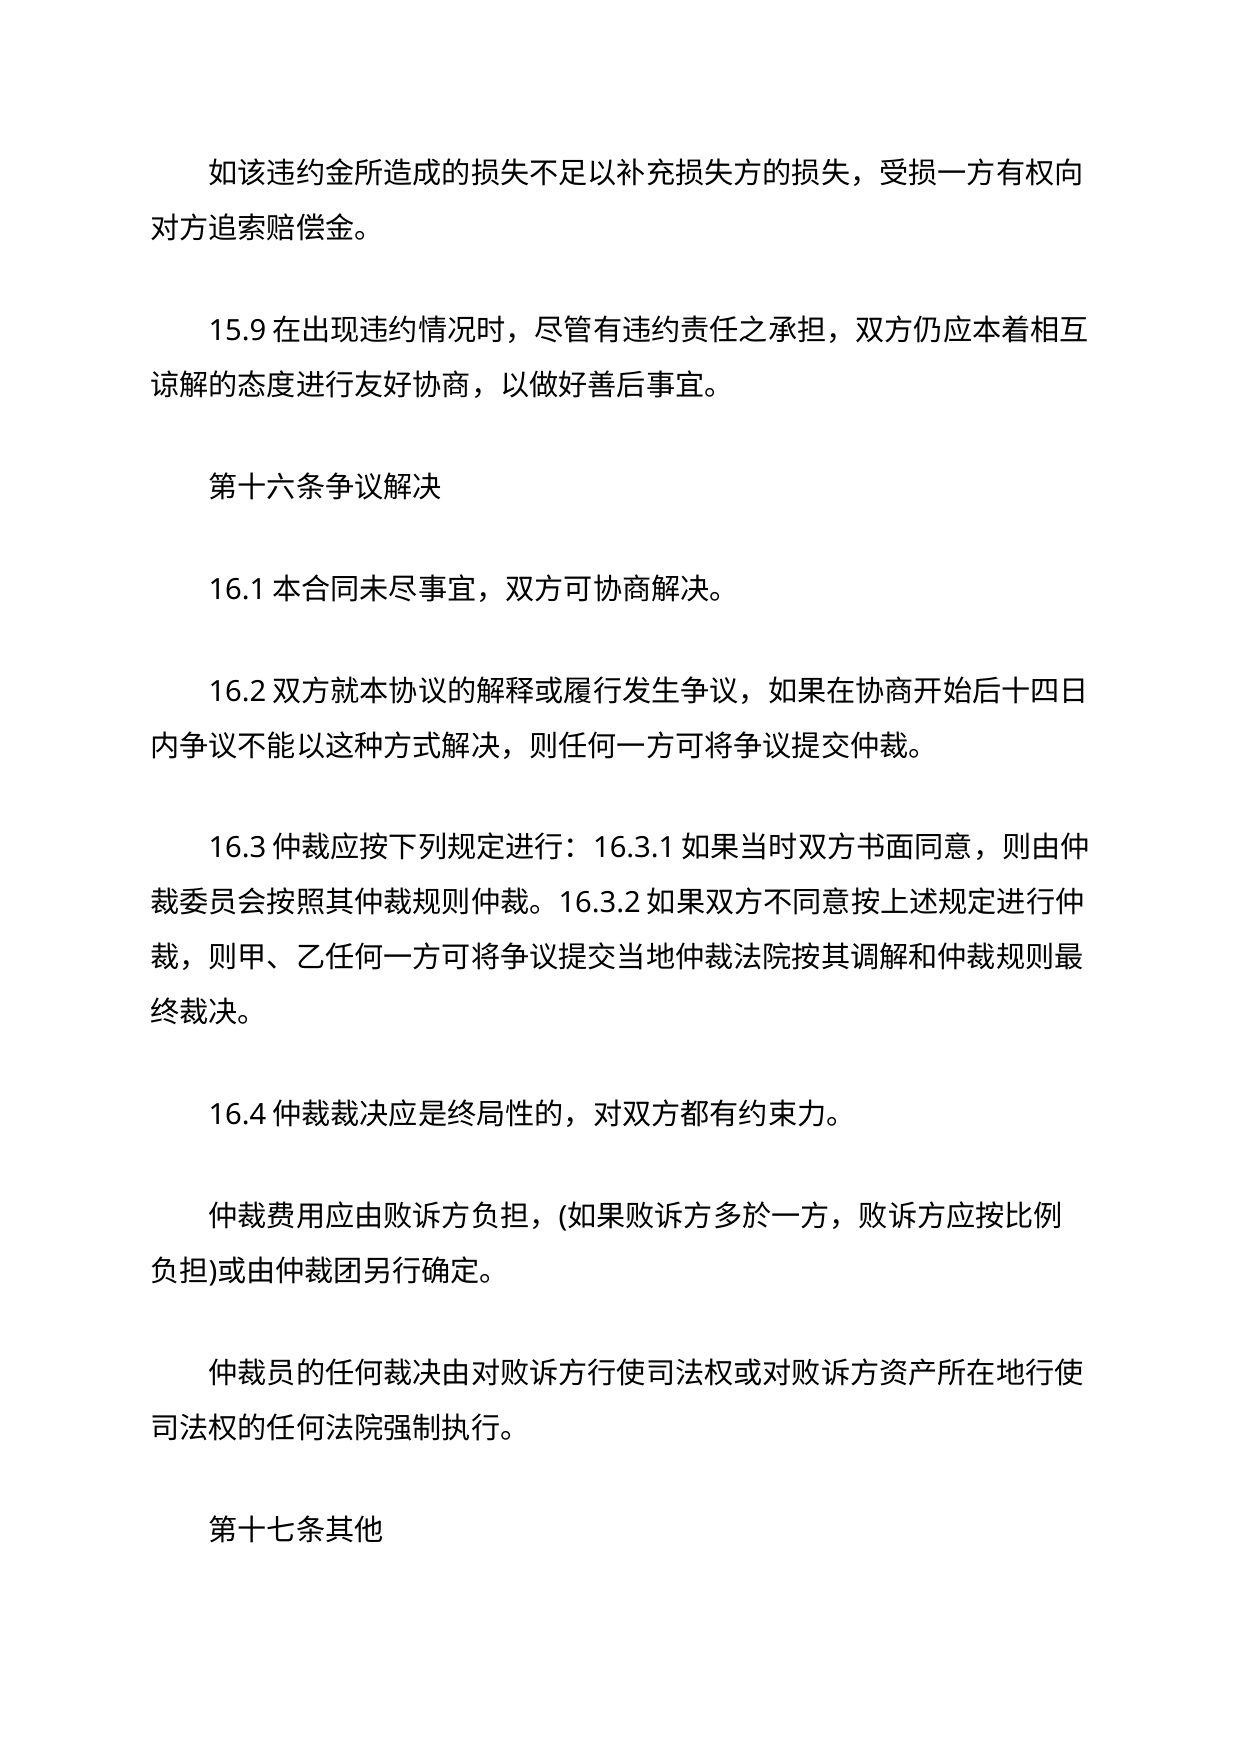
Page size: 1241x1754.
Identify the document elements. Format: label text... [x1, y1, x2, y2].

text 第十七条其他 [150, 1506, 1090, 1548]
text 仲裁员的任何裁决由对败诉方行使司法权或对败诉方资产所在地行使司法权的任何法院强制执行。 [150, 1349, 1090, 1447]
text 16.3仲裁应按下列规定进行：16.3.1如果当时双方书面同意，则由仲裁委员会按照其仲裁规则仲裁。16.3.2如果双方不同意按上述规定进行仲裁，则甲、乙任何一方可将争议提交当地仲裁法院按其调解和仲裁规则最终裁决。 [150, 824, 1090, 1031]
text 16.2双方就本协议的解释或履行发生争议，如果在协商开始后十四日内争议不能以这种方式解决，则任何一方可将争议提交仲裁。 [150, 667, 1090, 764]
text 仲裁费用应由败诉方负担，(如果败诉方多於一方，败诉方应按比例负担)或由仲裁团另行确定。 [150, 1193, 1090, 1290]
text 15.9在出现违约情况时，尽管有违约责任之承担，双方仍应本着相互谅解的态度进行友好协商，以做好善后事宜。 [150, 307, 1090, 404]
text 16.4仲裁裁决应是终局性的，对双方都有约束力。 [150, 1091, 1090, 1133]
text 第十六条争议解决 [150, 463, 1090, 506]
text 如该违约金所造成的损失不足以补充损失方的损失，受损一方有权向对方追索赔偿金。 [150, 150, 1090, 247]
text 16.1本合同未尽事宜，双方可协商解决。 [150, 565, 1090, 608]
